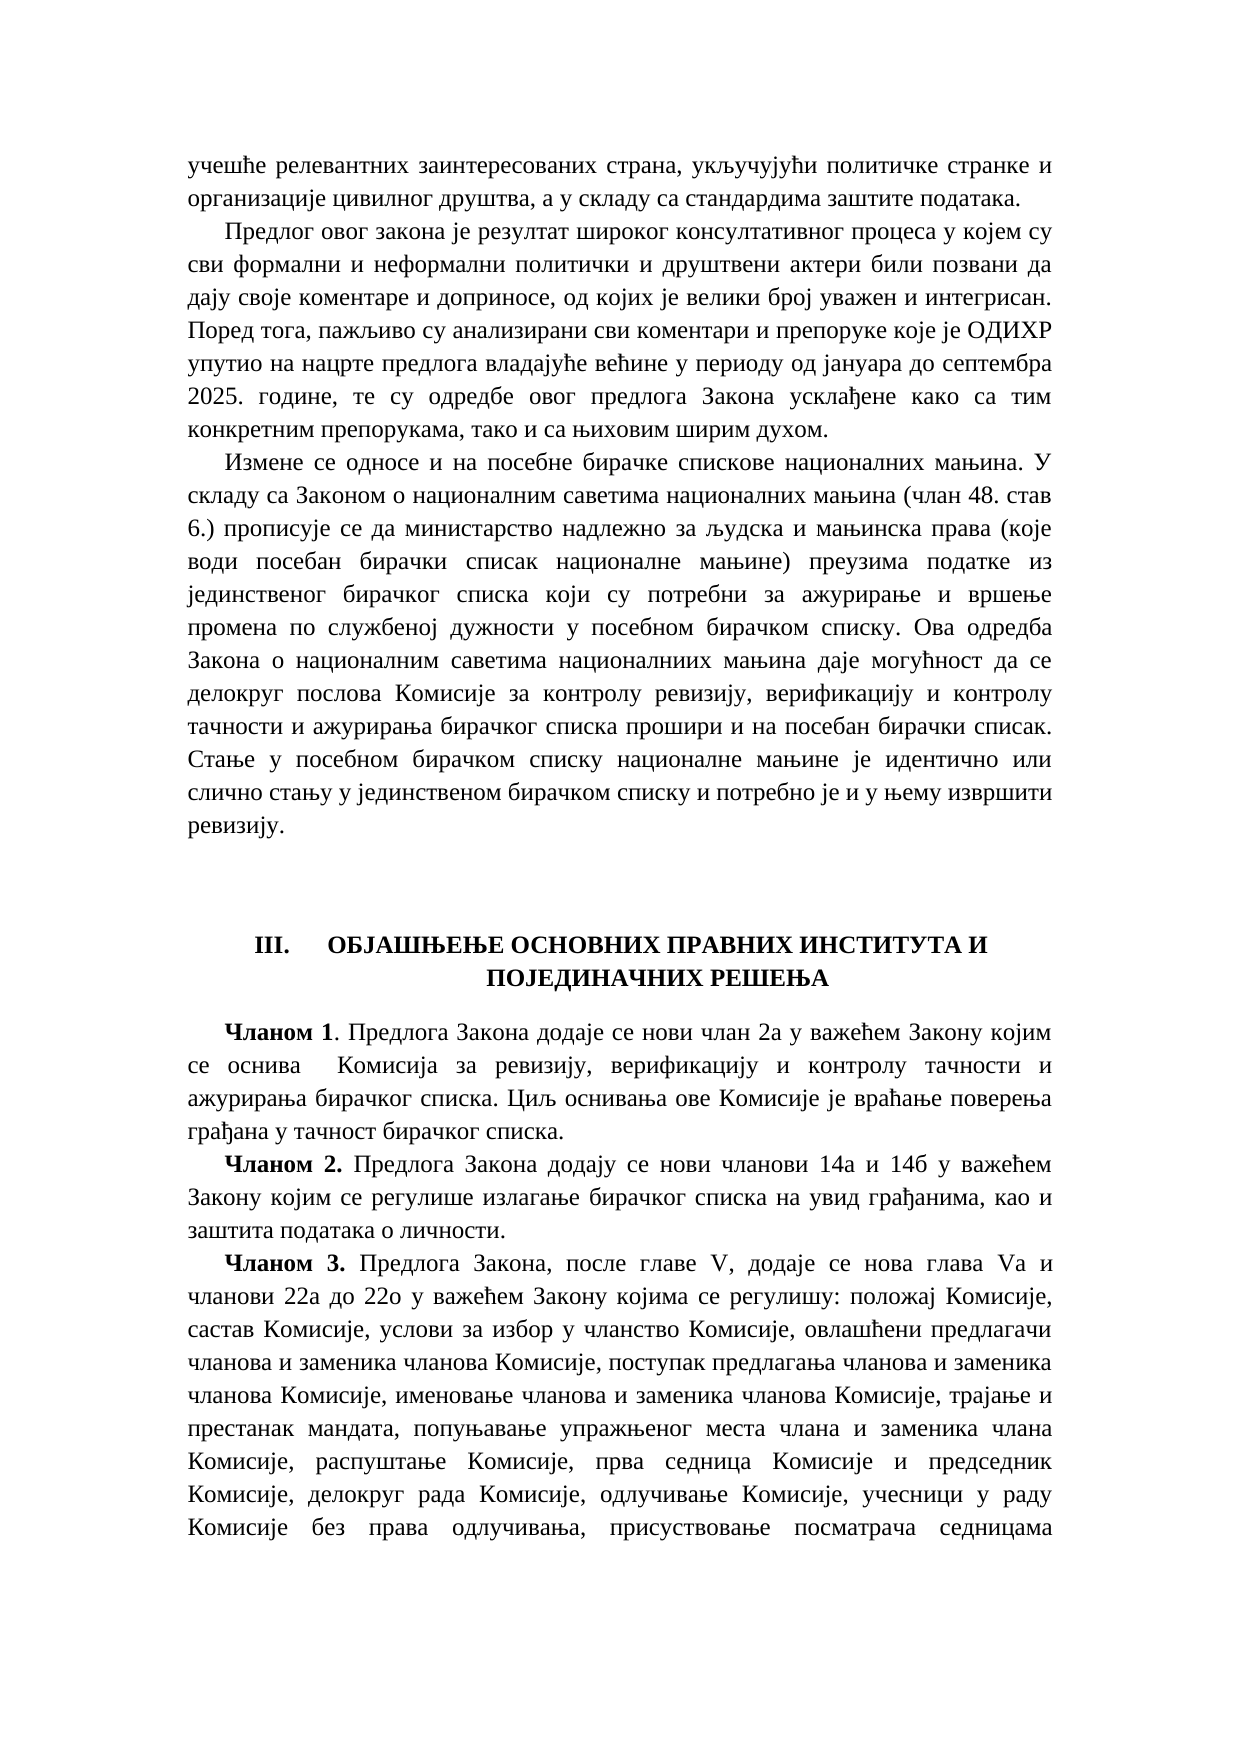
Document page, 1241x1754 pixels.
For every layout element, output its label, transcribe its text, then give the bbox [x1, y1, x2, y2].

text Чланом 2. Предлога Закона додају се нови чланови 14а и 14б у важећем Закону којим се регулише излагање бирачког списка на увид грађанима, као и заштита података о личности. [187, 1149, 1053, 1244]
text Чланом 1. Предлога Закона додаје се нови члан 2а у важећем Закону којим се оснива Комисија за ревизију, верификацију и контролу тачности и ажурирања бирачког списка. Циљ оснивања ове Комисије је враћање поверења грађана у тачност бирачког списка. [187, 1017, 1053, 1145]
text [187, 150, 1053, 212]
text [187, 1248, 1053, 1541]
text Измене се односе и на посебне бирачке спискове националних мањина. У складу са Законом о националним саветима националних мањина (члан 48. став 6.) прописује се да министарство надлежно за људска и мањинска права (које води посебан бирачки списак националне мањине) преузима податке из јединственог бирачког списка који су потребни за ажурирање и вршење промена по службеној дужности у посебном бирачком списку. Ова одредба Закона о националним саветима националниих мањина даје могућност да се делокруг послова Комисије за контролу ревизију, верификацију и контролу тачности и ажурирања бирачког списка прошири и на посебан бирачки списак. Стање у посебном бирачком списку националне мањине је идентично или слично стању у јединственом бирачком списку и потребно је и у њему извршити ревизију. [187, 447, 1053, 839]
text Предлог овог закона је резултат широког консултативног процеса у којем су сви формални и неформални политички и друштвени актери били позвани да дају своје коментаре и доприносе, од којих је велики број уважен и интегрисан. Поред тога, пажљиво су анализирани сви коментари и препоруке које је ОДИХР упутио на нацрте предлога владајуће већине у периоду од јануара до септембра 2025. године, те су одредбе овог предлога Закона усклађене како са тим конкретним препорукама, тако и са њиховим ширим духом. [187, 216, 1053, 443]
list ОБЈАШЊЕЊЕ ОСНОВНИХ ПРАВНИХ ИНСТИТУТА И ПОЈЕДИНАЧНИХ РЕШЕЊА [225, 930, 1053, 992]
